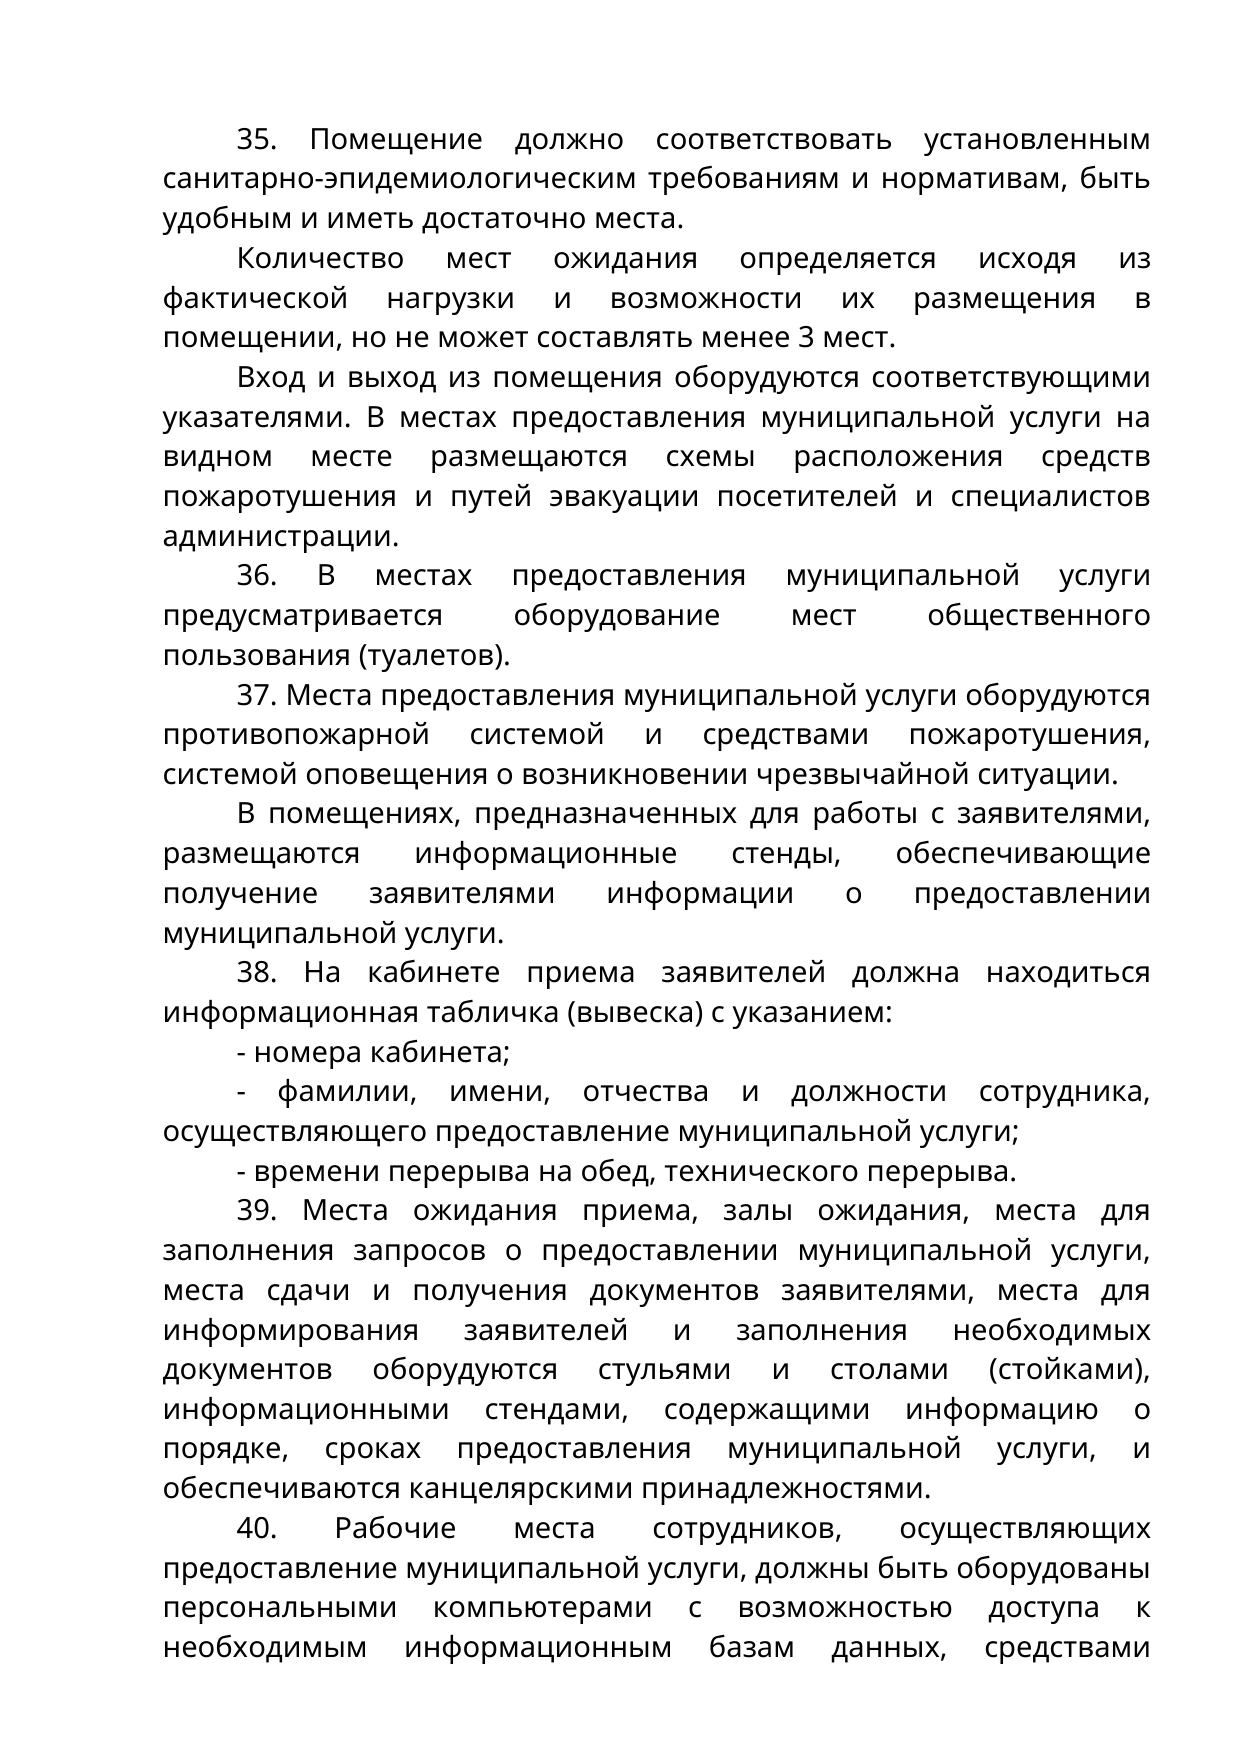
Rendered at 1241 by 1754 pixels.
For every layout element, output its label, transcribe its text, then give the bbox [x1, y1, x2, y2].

text - фамилии, имени, отчества и должности сотрудника, осуществляющего предоставление муниципальной услуги; [162, 1071, 1152, 1150]
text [162, 1507, 1152, 1666]
text 38. На кабинете приема заявителей должна находиться информационная табличка (вывеска) с указанием: [162, 952, 1152, 1031]
text 35. Помещение должно соответствовать установленным санитарно-эпидемиологическим требованиям и нормативам, быть удобным и иметь достаточно места. [162, 118, 1152, 237]
text В помещениях, предназначенных для работы с заявителями, размещаются информационные стенды, обеспечивающие получение заявителями информации о предоставлении муниципальной услуги. [162, 793, 1152, 952]
text Количество мест ожидания определяется исходя из фактической нагрузки и возможности их размещения в помещении, но не может составлять менее 3 мест. [162, 237, 1152, 356]
text 39. Места ожидания приема, залы ожидания, места для заполнения запросов о предоставлении муниципальной услуги, места сдачи и получения документов заявителями, места для информирования заявителей и заполнения необходимых документов оборудуются стульями и столами (стойками), информационными стендами, содержащими информацию о порядке, сроках предоставления муниципальной услуги, и обеспечиваются канцелярскими принадлежностями. [162, 1190, 1152, 1507]
text - номера кабинета; [162, 1031, 1152, 1071]
text 37. Места предоставления муниципальной услуги оборудуются противопожарной системой и средствами пожаротушения, системой оповещения о возникновении чрезвычайной ситуации. [162, 674, 1152, 793]
text - времени перерыва на обед, технического перерыва. [162, 1150, 1152, 1190]
text 36. В местах предоставления муниципальной услуги предусматривается оборудование мест общественного пользования (туалетов). [162, 555, 1152, 674]
text Вход и выход из помещения оборудуются соответствующими указателями. В местах предоставления муниципальной услуги на видном месте размещаются схемы расположения средств пожаротушения и путей эвакуации посетителей и специалистов администрации. [162, 356, 1152, 555]
